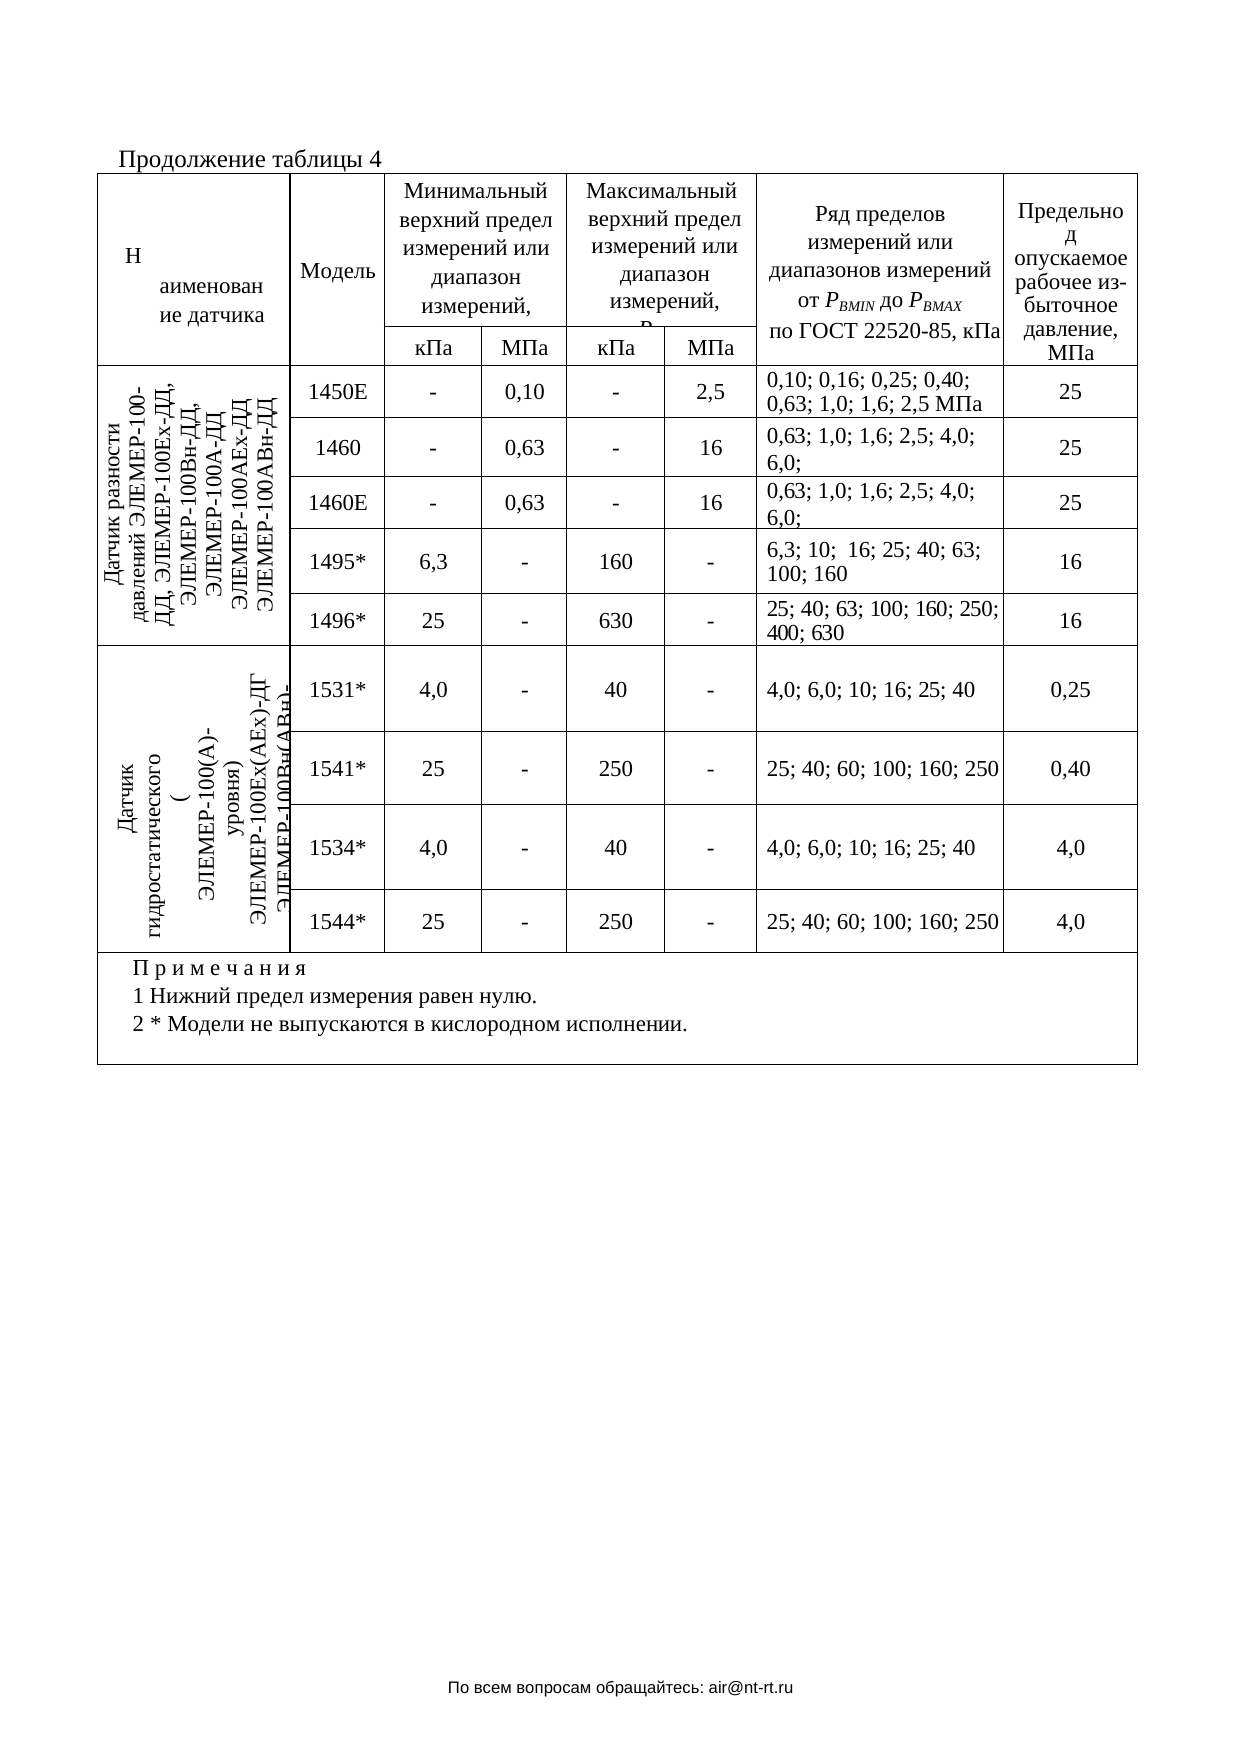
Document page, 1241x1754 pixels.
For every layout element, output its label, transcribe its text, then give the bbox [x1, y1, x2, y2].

table_cell - [665, 805, 756, 889]
table_cell МПа [482, 327, 566, 364]
table_cell 1544* [291, 890, 384, 952]
table_cell 40 [567, 646, 664, 731]
table_cell - [482, 805, 566, 889]
table_cell 16 [665, 477, 756, 528]
table_cell - [567, 418, 664, 476]
table_header Предельно допускаемое рабочее из- быточное давление, МПа [1004, 174, 1137, 364]
table_cell - [385, 366, 481, 417]
table_cell 1541* [291, 732, 384, 804]
table_cell 25 [385, 594, 481, 645]
table_cell 16 [665, 418, 756, 476]
table_header Наименование датчика [98, 174, 289, 364]
table_cell 16 [1004, 594, 1137, 645]
table_cell 630 [567, 594, 664, 645]
table_cell кПа [385, 327, 481, 364]
table_cell - [482, 594, 566, 645]
table_cell 6,3 [385, 529, 481, 593]
table_cell 40 [567, 805, 664, 889]
table_cell кПа [567, 327, 664, 364]
table_cell 0,63; 1,0; 1,6; 2,5; 4,0; 6,0; 10; 16 МПа [757, 418, 1003, 476]
table_cell - [482, 890, 566, 952]
table_cell 0,63 [482, 477, 566, 528]
table_cell 25 [1004, 477, 1137, 528]
table_cell 25; 40; 60; 100; 160; 250 [757, 732, 1003, 804]
table_cell - [665, 529, 756, 593]
table_cell 1496* [291, 594, 384, 645]
table_cell Датчик разности давлений ЭЛЕМЕР-100-ДД, ЭЛЕМЕР-100Ех-ДД, ЭЛЕМЕР-100Вн-ДД, ЭЛЕМЕР-100А-ДД ЭЛЕМЕР-100АЕх-ДД ЭЛЕМЕР-100АВн-ДД [98, 366, 289, 645]
table_cell 25 [1004, 366, 1137, 417]
table_header Ряд пределов измерений или диапазонов измерений от PBMIN до PBMAX по ГОСТ 22520-85, кПа [757, 174, 1003, 364]
table_cell - [665, 646, 756, 731]
table_cell - [482, 529, 566, 593]
table_cell 4,0; 6,0; 10; 16; 25; 40 [757, 805, 1003, 889]
table_cell - [385, 418, 481, 476]
table_cell 4,0 [1004, 805, 1137, 889]
table_cell 1460Е [291, 477, 384, 528]
table_header Модель [291, 174, 384, 364]
table_cell 0,63; 1,0; 1,6; 2,5; 4,0; 6,0; 10; 16 МПа [757, 477, 1003, 528]
table_cell - [665, 594, 756, 645]
table_cell 0,10; 0,16; 0,25; 0,40; 0,63; 1,0; 1,6; 2,5 МПа [757, 366, 1003, 417]
table_cell Датчик (уровня) ЭЛЕМЕР-100Ех(АЕх)-ДГ ЭЛЕМЕР-100Вн(АВн)-ДГ [98, 646, 289, 952]
table_cell 25 [1004, 418, 1137, 476]
table_cell 16 [1004, 529, 1137, 593]
table_cell - [385, 477, 481, 528]
table_cell 0,25 [1004, 646, 1137, 731]
table_header Максимальный верхний предел измерений или диапазон измерений, PBMAX [567, 174, 756, 326]
table_cell 0,40 [1004, 732, 1137, 804]
table_cell 4,0; 6,0; 10; 16; 25; 40 [757, 646, 1003, 731]
table_cell 1460 [291, 418, 384, 476]
table_cell - [665, 890, 756, 952]
table_cell 25 [385, 890, 481, 952]
table_cell 1531* [291, 646, 384, 731]
table_cell 250 [567, 732, 664, 804]
table_cell МПа [665, 327, 756, 364]
table_cell - [482, 646, 566, 731]
table_cell 4,0 [385, 805, 481, 889]
table_cell 1450Е [291, 366, 384, 417]
text Продолжение таблицы 4 [118, 144, 1148, 173]
table_cell 4,0 [1004, 890, 1137, 952]
table_cell 2,5 [665, 366, 756, 417]
table_cell 0,10 [482, 366, 566, 417]
table_cell 25; 40; 60; 100; 160; 250 [757, 890, 1003, 952]
table_cell 250 [567, 890, 664, 952]
table_cell - [567, 477, 664, 528]
table_cell 6,3; 10; 16; 25; 40; 63; 100; 160 [757, 529, 1003, 593]
table_cell 25; 40; 63; 100; 160; 250; 400; 630 [757, 594, 1003, 645]
table_cell - [665, 732, 756, 804]
table_cell - [482, 732, 566, 804]
table_cell 1495* [291, 529, 384, 593]
table_cell 160 [567, 529, 664, 593]
table_cell 25 [385, 732, 481, 804]
table_cell 0,63 [482, 418, 566, 476]
table_cell 1534* [291, 805, 384, 889]
table_header Минимальный верхний предел измерений или диапазон измерений, PBMIN [385, 174, 566, 326]
table_cell - [567, 366, 664, 417]
table_cell П р и м е ч а н и я Нижний предел измерения равен нулю. * Модели не выпускаются в кислородном исполнении. [98, 953, 1137, 1064]
table_cell 4,0 [385, 646, 481, 731]
